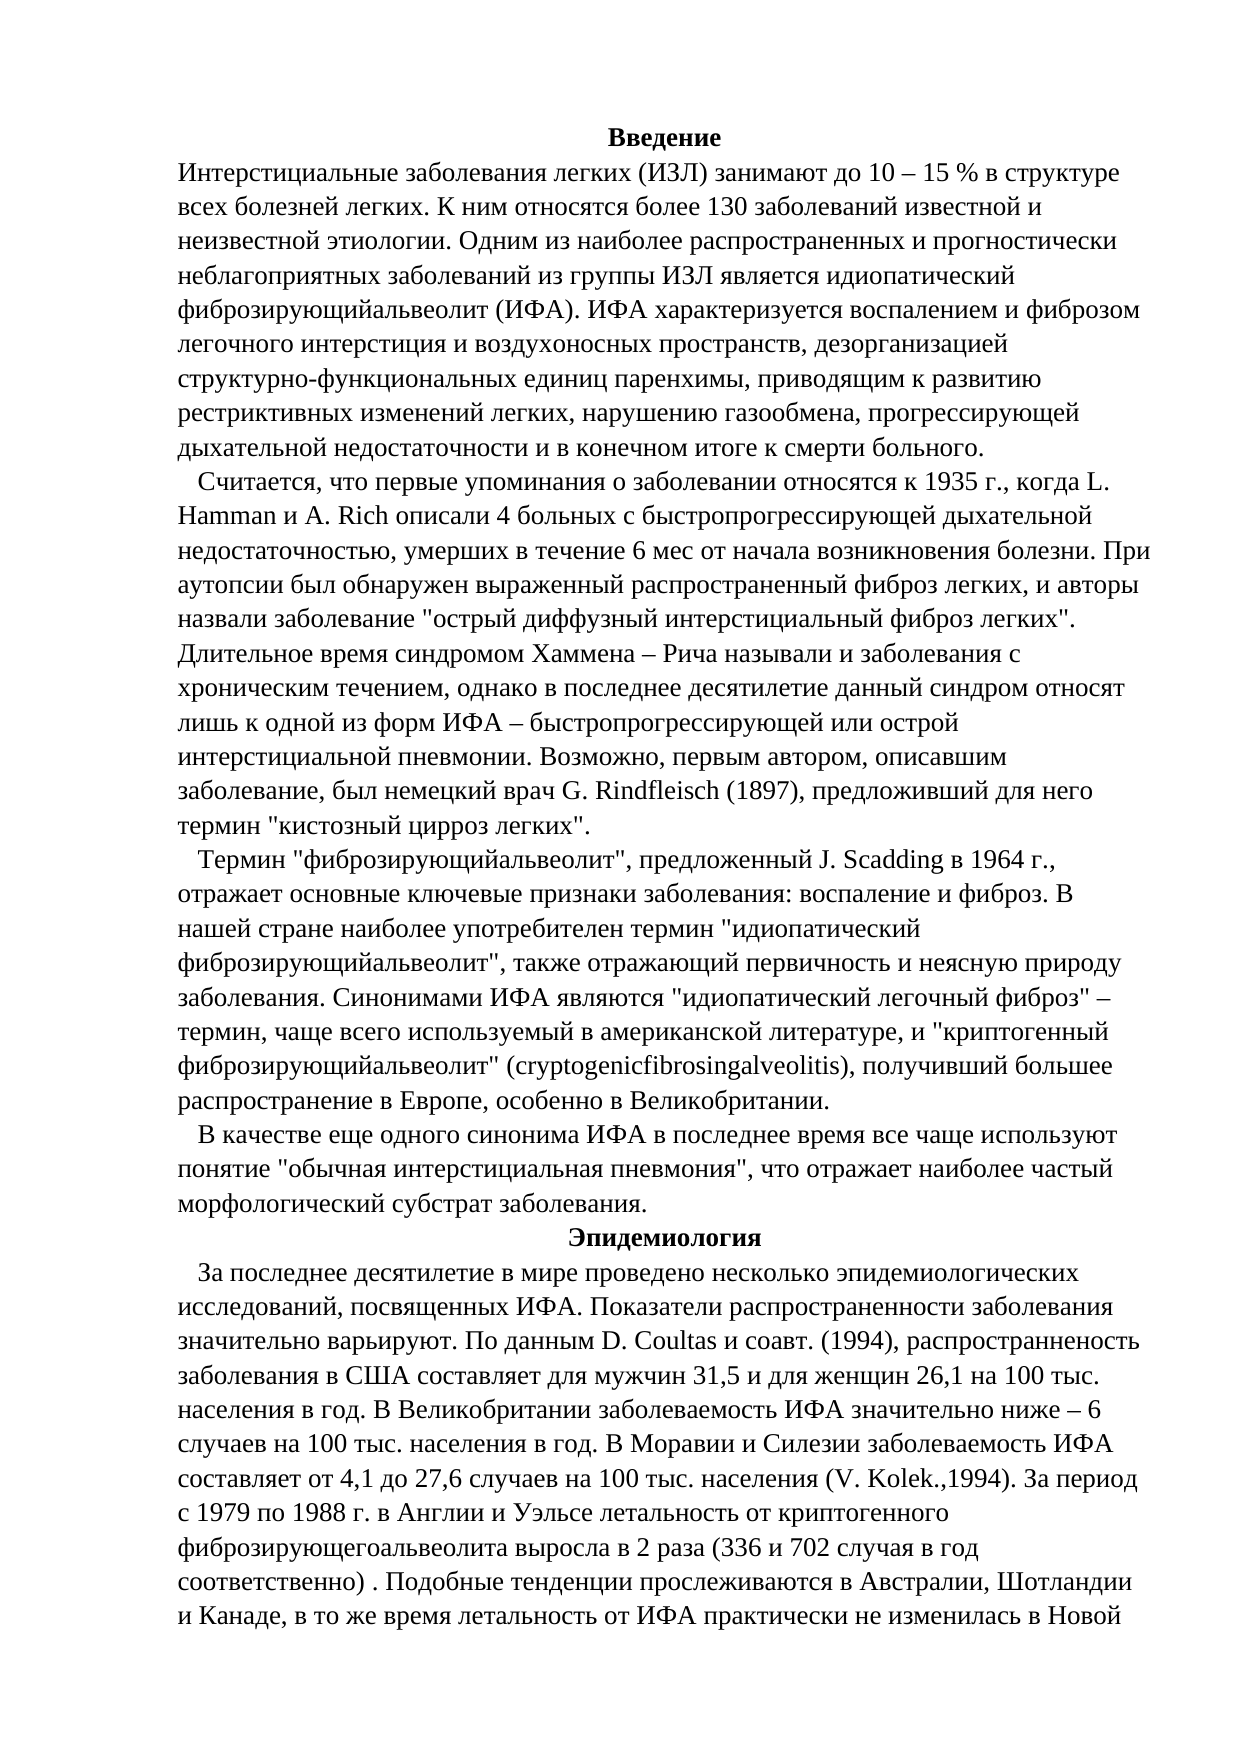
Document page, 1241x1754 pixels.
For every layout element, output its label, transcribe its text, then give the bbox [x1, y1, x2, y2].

text Эпидемиология [177, 1218, 1152, 1252]
text Введение [177, 118, 1152, 152]
text Интерстициальные заболевания легких (ИЗЛ) занимают до 10 – 15 % в структуре всех болезней легких. К ним относятся более 130 заболеваний известной и неизвестной этиологии. Одним из наиболее распространенных и прогностически неблагоприятных заболеваний из группы ИЗЛ является идиопатический фиброзирующийальвеолит (ИФА). ИФА характеризуется воспалением и фиброзом легочного интерстиция и воздухоносных пространств, дезорганизацией структурно-функциональных единиц паренхимы, приводящим к развитию рестриктивных изменений легких, нарушению газообмена, прогрессирующей дыхательной недостаточности и в конечном итоге к смерти больного. Считается, что первые упоминания о заболевании относятся к 1935 г., когда L. Hamman и A. Rich описали 4 больных с быстропрогрессирующей дыхательной недостаточностью, умерших в течение 6 мес от начала возникновения болезни. При аутопсии был обнаружен выраженный распространенный фиброз легких, и авторы назвали заболевание "острый диффузный интерстициальный фиброз легких". Длительное время синдромом Хаммена – Рича называли и заболевания с хроническим течением, однако в последнее десятилетие данный синдром относят лишь к одной из форм ИФА – быстропрогрессирующей или острой интерстициальной пневмонии. Возможно, первым автором, описавшим заболевание, был немецкий врач G. Rindfleisch (1897), предложивший для него термин "кистозный цирроз легких". Термин "фиброзирующийальвеолит", предложенный J. Scadding в 1964 г., отражает основные ключевые признаки заболевания: воспаление и фиброз. В нашей стране наиболее употребителен термин "идиопатический фиброзирующийальвеолит", также отражающий первичность и неясную природу заболевания. Синонимами ИФА являются "идиопатический легочный фиброз" – термин, чаще всего используемый в американской литературе, и "криптогенный фиброзирующийальвеолит" (cryptogenicfibrosingalveolitis), получивший большее распространение в Европе, особенно в Великобритании. В качестве еще одного синонима ИФА в последнее время все чаще используют понятие "обычная интерстициальная пневмония", что отражает наиболее частый морфологический субстрат заболевания. [177, 152, 1152, 1218]
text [177, 1252, 1152, 1631]
